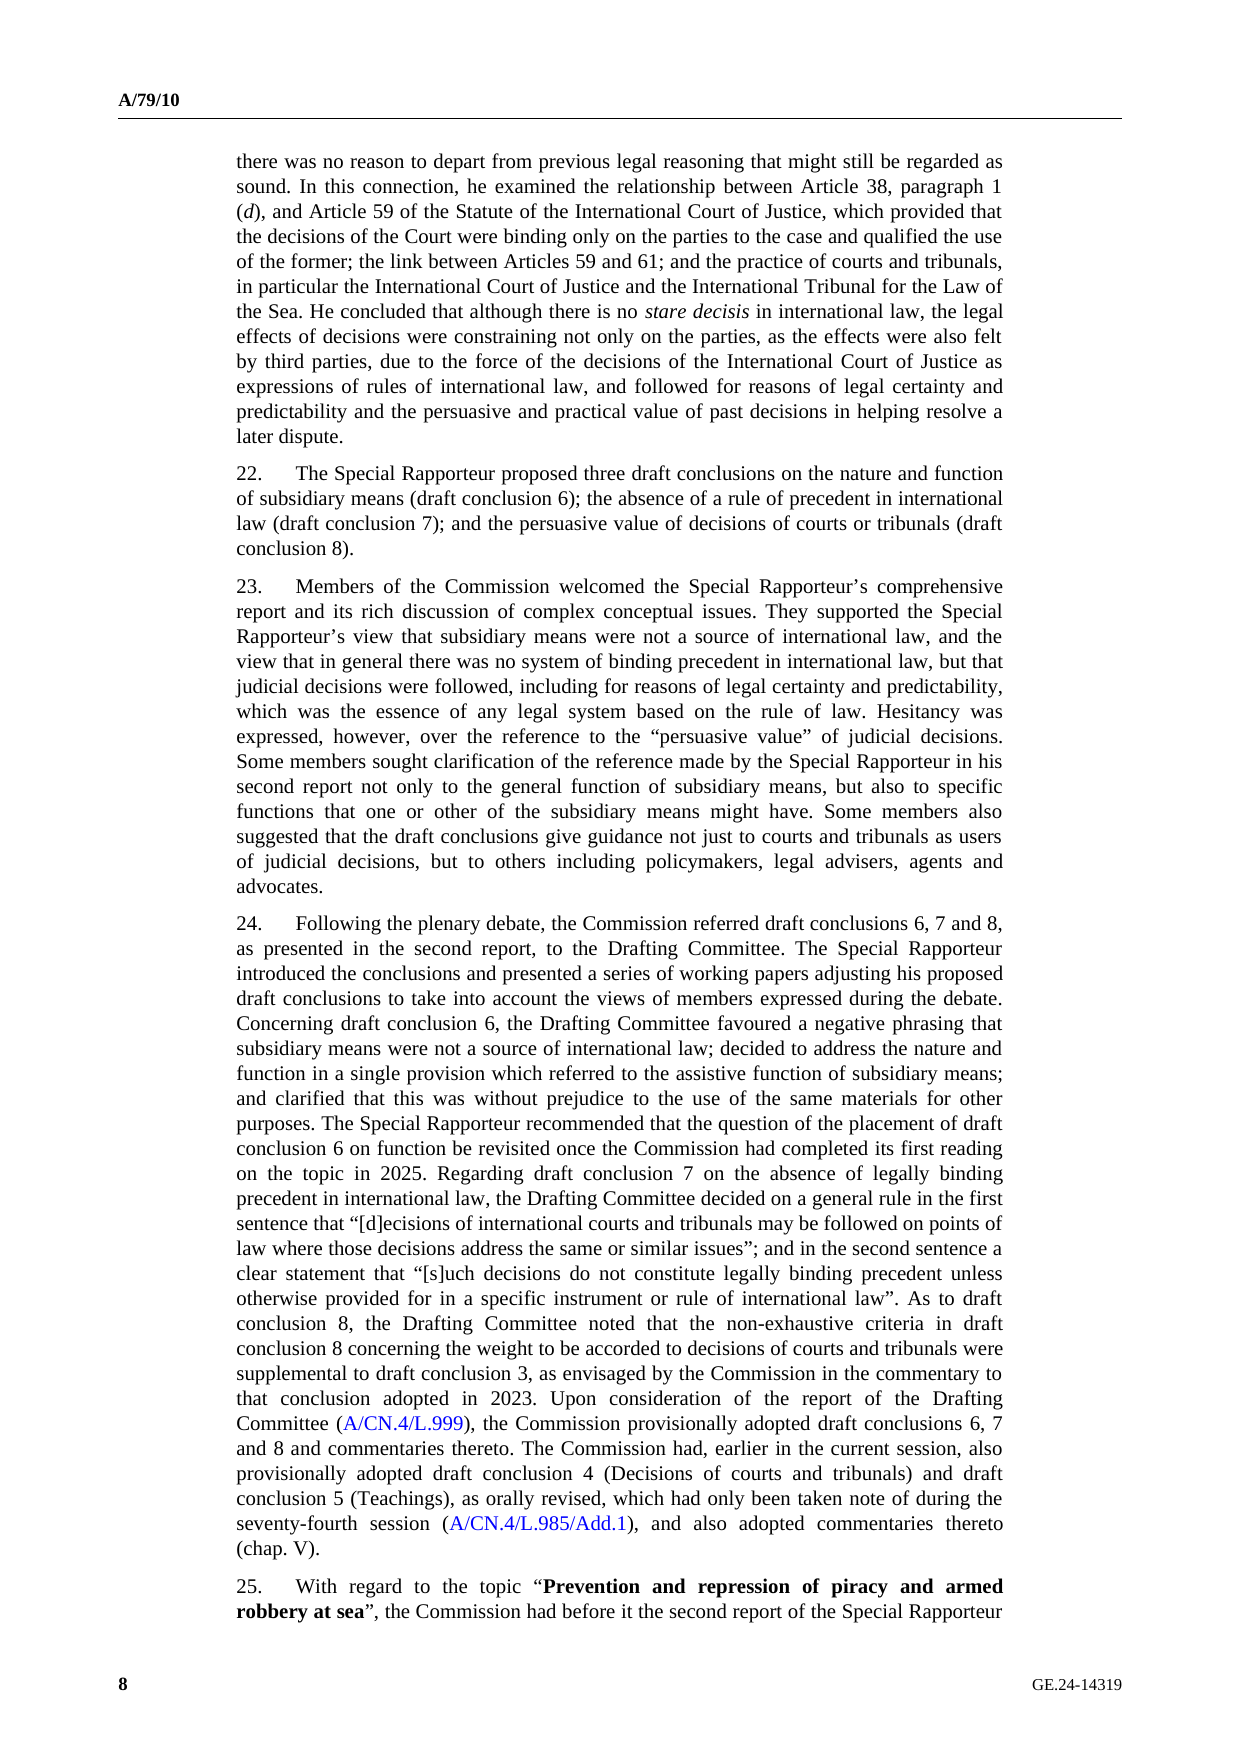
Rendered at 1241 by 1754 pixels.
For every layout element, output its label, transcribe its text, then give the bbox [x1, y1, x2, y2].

text 24. Following the plenary debate, the Commission referred draft conclusions 6, 7 and 8, as presented in the second report, to the Drafting Committee. The Special Rapporteur introduced the conclusions and presented a series of working papers adjusting his proposed draft conclusions to take into account the views of members expressed during the debate. Concerning draft conclusion 6, the Drafting Committee favoured a negative phrasing that subsidiary means were not a source of international law; decided to address the nature and function in a single provision which referred to the assistive function of subsidiary means; and clarified that this was without prejudice to the use of the same materials for other purposes. The Special Rapporteur recommended that the question of the placement of draft conclusion 6 on function be revisited once the Commission had completed its first reading on the topic in 2025. Regarding draft conclusion 7 on the absence of legally binding precedent in international law, the Drafting Committee decided on a general rule in the first sentence that “[d]ecisions of international courts and tribunals may be followed on points of law where those decisions address the same or similar issues”; and in the second sentence a clear statement that “[s]uch decisions do not constitute legally binding precedent unless otherwise provided for in a specific instrument or rule of international law”. As to draft conclusion 8, the Drafting Committee noted that the non-exhaustive criteria in draft conclusion 8 concerning the weight to be accorded to decisions of courts and tribunals were supplemental to draft conclusion 3, as envisaged by the Commission in the commentary to that conclusion adopted in 2023. Upon consideration of the report of the Drafting Committee (A/CN.4/L.999), the Commission provisionally adopted draft conclusions 6, 7 and 8 and commentaries thereto. The Commission had, earlier in the current session, also provisionally adopted draft conclusion 4 (Decisions of courts and tribunals) and draft conclusion 5 (Teachings), as orally revised, which had only been taken note of during the seventy-fourth session (A/CN.4/L.985/Add.1), and also adopted commentaries thereto (chap. V). [236, 910, 1004, 1560]
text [236, 1573, 1004, 1623]
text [236, 148, 1004, 448]
text 22. The Special Rapporteur proposed three draft conclusions on the nature and function of subsidiary means (draft conclusion 6); the absence of a rule of precedent in international law (draft conclusion 7); and the persuasive value of decisions of courts or tribunals (draft conclusion 8). [236, 460, 1004, 560]
text 23. Members of the Commission welcomed the Special Rapporteur’s comprehensive report and its rich discussion of complex conceptual issues. They supported the Special Rapporteur’s view that subsidiary means were not a source of international law, and the view that in general there was no system of binding precedent in international law, but that judicial decisions were followed, including for reasons of legal certainty and predictability, which was the essence of any legal system based on the rule of law. Hesitancy was expressed, however, over the reference to the “persuasive value” of judicial decisions. Some members sought clarification of the reference made by the Special Rapporteur in his second report not only to the general function of subsidiary means, but also to specific functions that one or other of the subsidiary means might have. Some members also suggested that the draft conclusions give guidance not just to courts and tribunals as users of judicial decisions, but to others including policymakers, legal advisers, agents and advocates. [236, 573, 1004, 898]
